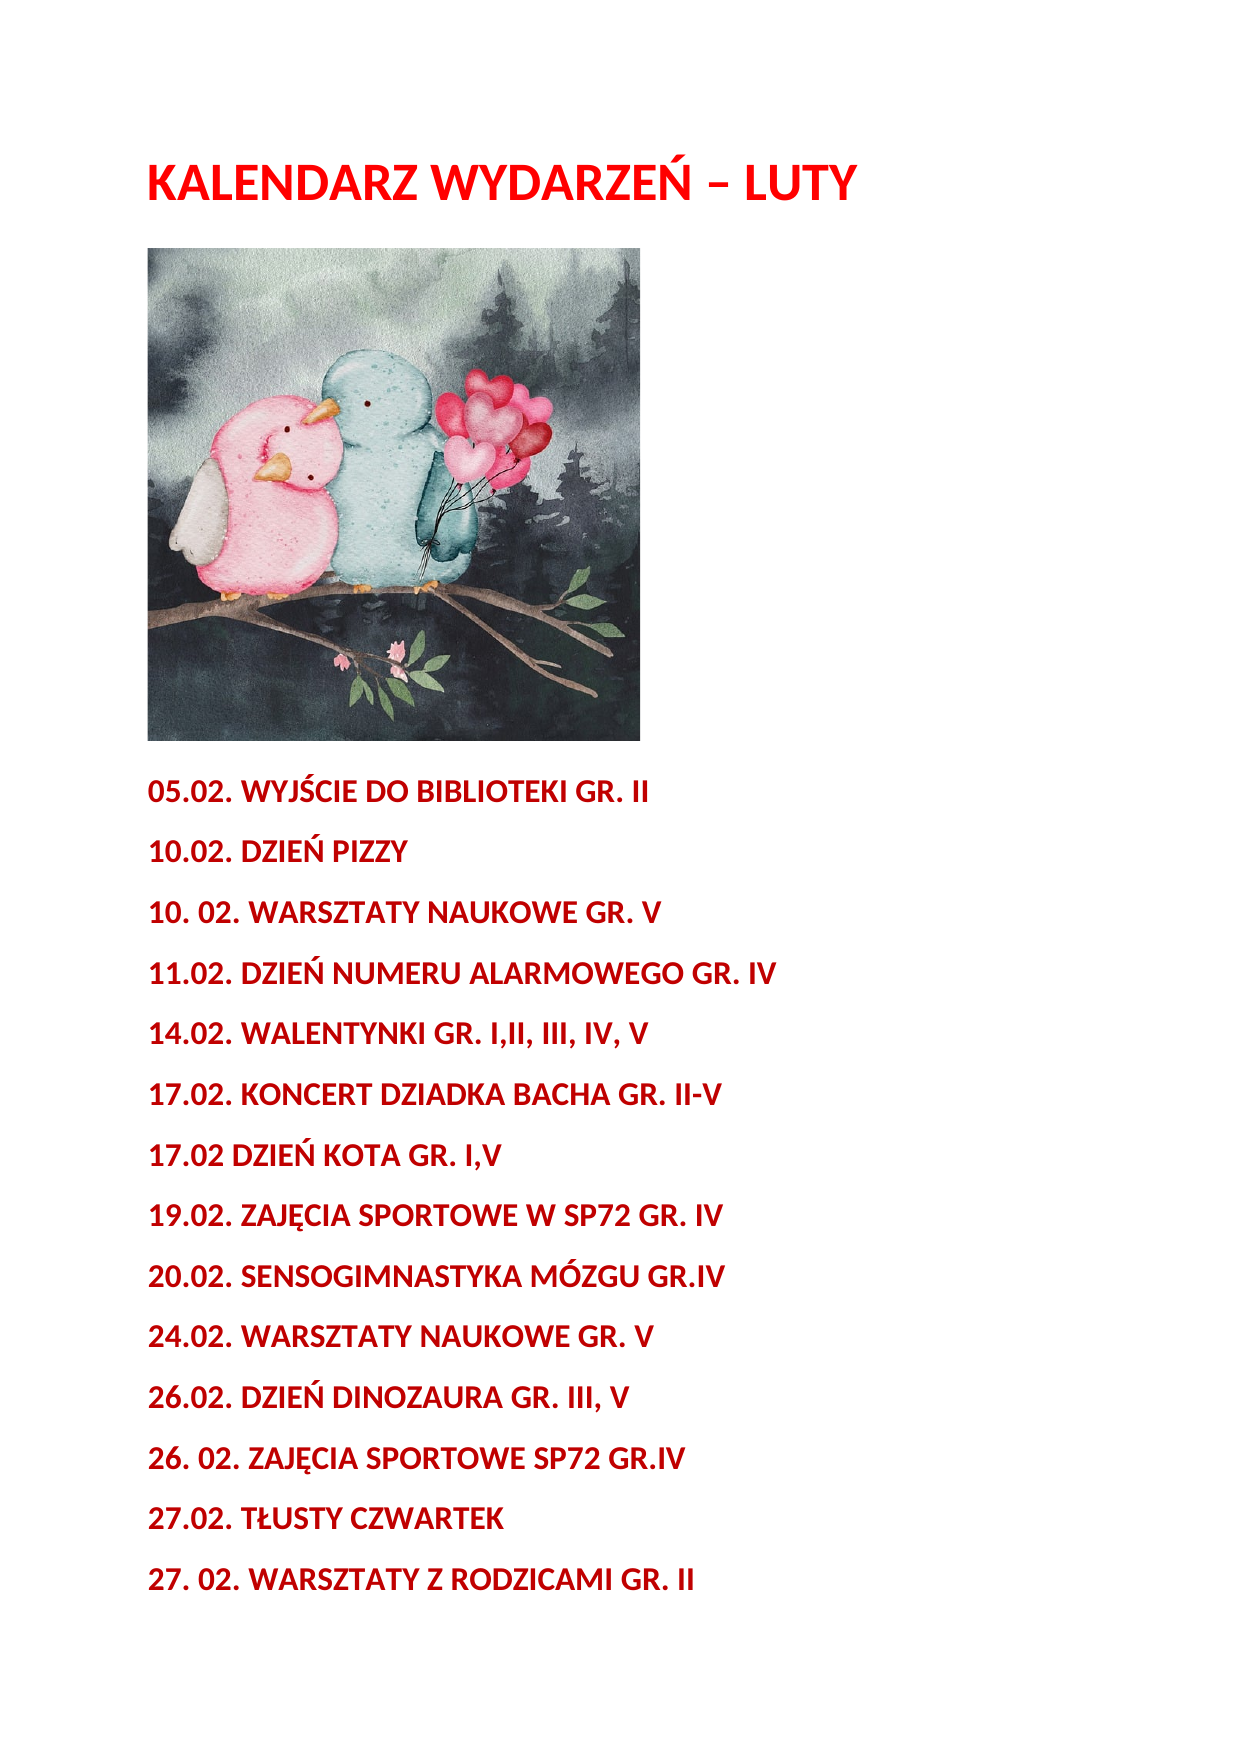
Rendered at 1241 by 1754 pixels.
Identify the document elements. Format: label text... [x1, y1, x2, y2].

text 05.02. WYJŚCIE DO BIBLIOTEKI GR. II [148, 770, 1093, 811]
text 24.02. WARSZTATY NAUKOWE GR. V [148, 1315, 1093, 1356]
picture [147, 248, 641, 741]
text 11.02. DZIEŃ NUMERU ALARMOWEGO GR. IV [148, 952, 1093, 992]
text 10. 02. WARSZTATY NAUKOWE GR. V [148, 891, 1093, 932]
text 14.02. WALENTYNKI GR. I,II, III, IV, V [148, 1012, 1093, 1053]
text 17.02. KONCERT DZIADKA BACHA GR. II-V [148, 1073, 1093, 1114]
text 26. 02. ZAJĘCIA SPORTOWE SP72 GR.IV [148, 1437, 1093, 1477]
text 20.02. SENSOGIMNASTYKA MÓZGU GR.IV [148, 1255, 1093, 1296]
text 19.02. ZAJĘCIA SPORTOWE W SP72 GR. IV [148, 1194, 1093, 1235]
text 27. 02. WARSZTATY Z RODZICAMI GR. II [148, 1558, 1093, 1599]
text 27.02. TŁUSTY CZWARTEK [148, 1497, 1093, 1538]
text 26.02. DZIEŃ DINOZAURA GR. III, V [148, 1376, 1093, 1417]
text 10.02. DZIEŃ PIZZY [148, 830, 1093, 871]
text KALENDARZ WYDARZEŃ – LUTY [148, 148, 1093, 214]
text 17.02 DZIEŃ KOTA GR. I,V [148, 1133, 1093, 1174]
